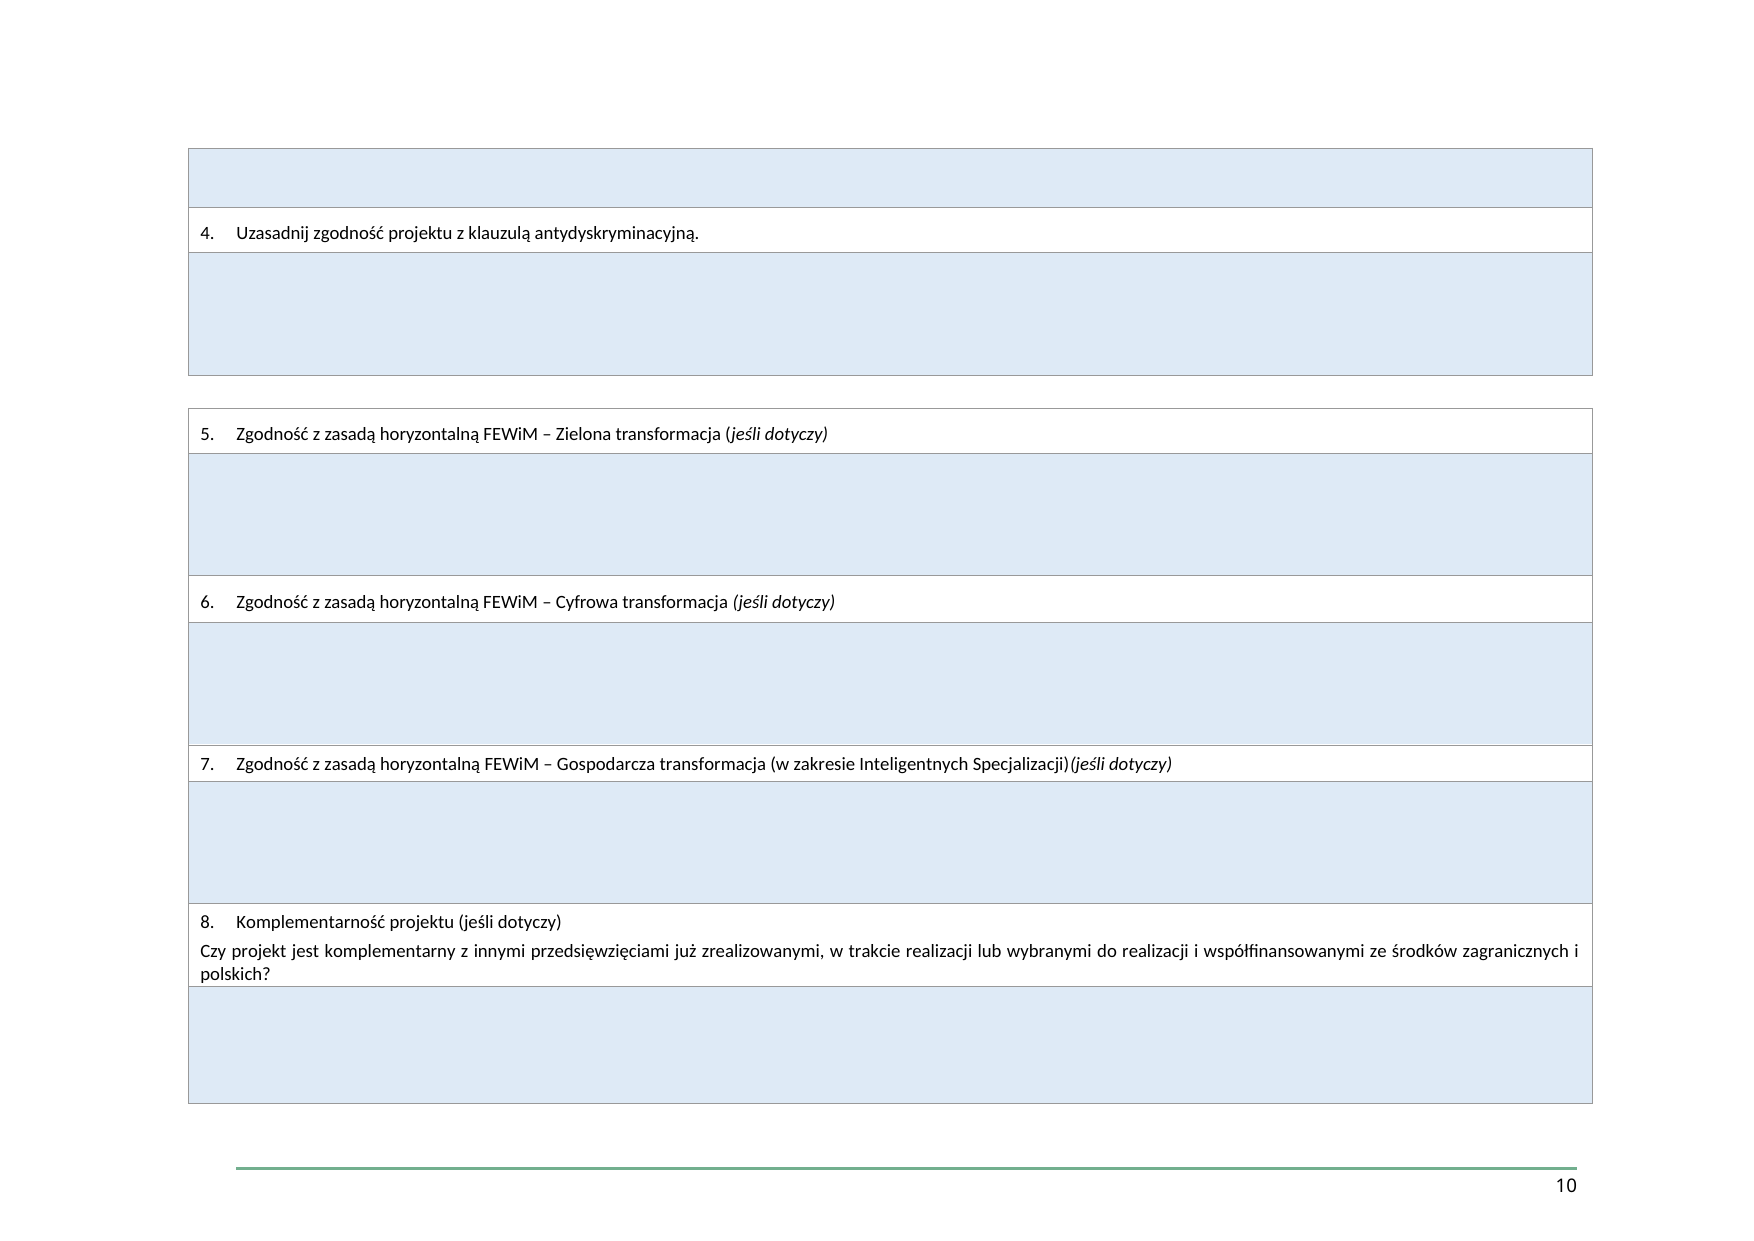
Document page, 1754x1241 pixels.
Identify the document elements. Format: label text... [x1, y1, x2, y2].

table_cell [189, 987, 1592, 1103]
table_cell 7. Zgodność z zasadą horyzontalną FEWiM – Gospodarcza transformacja (w zakresie Inteligentnych Specjalizacji)(jeśli dotyczy) [189, 746, 1592, 781]
table_cell [189, 454, 1592, 575]
table_cell 4. Uzasadnij zgodność projektu z klauzulą antydyskryminacyjną. [189, 208, 1592, 252]
table_cell 8. Komplementarność projektu (jeśli dotyczy) Czy projekt jest komplementarny z innymi przedsięwzięciami już zrealizowanymi, w trakcie realizacji lub wybranymi do realizacji i współfinansowanymi ze środków zagranicznych i polskich? [189, 904, 1592, 986]
table_cell [189, 623, 1592, 744]
table_cell [189, 782, 1592, 903]
table_cell 6. Zgodność z zasadą horyzontalną FEWiM – Cyfrowa transformacja (jeśli dotyczy) [189, 576, 1592, 622]
table_cell [189, 253, 1592, 375]
table_header 5. Zgodność z zasadą horyzontalną FEWiM – Zielona transformacja (jeśli dotyczy) [189, 409, 1592, 453]
table_cell [189, 149, 1592, 207]
